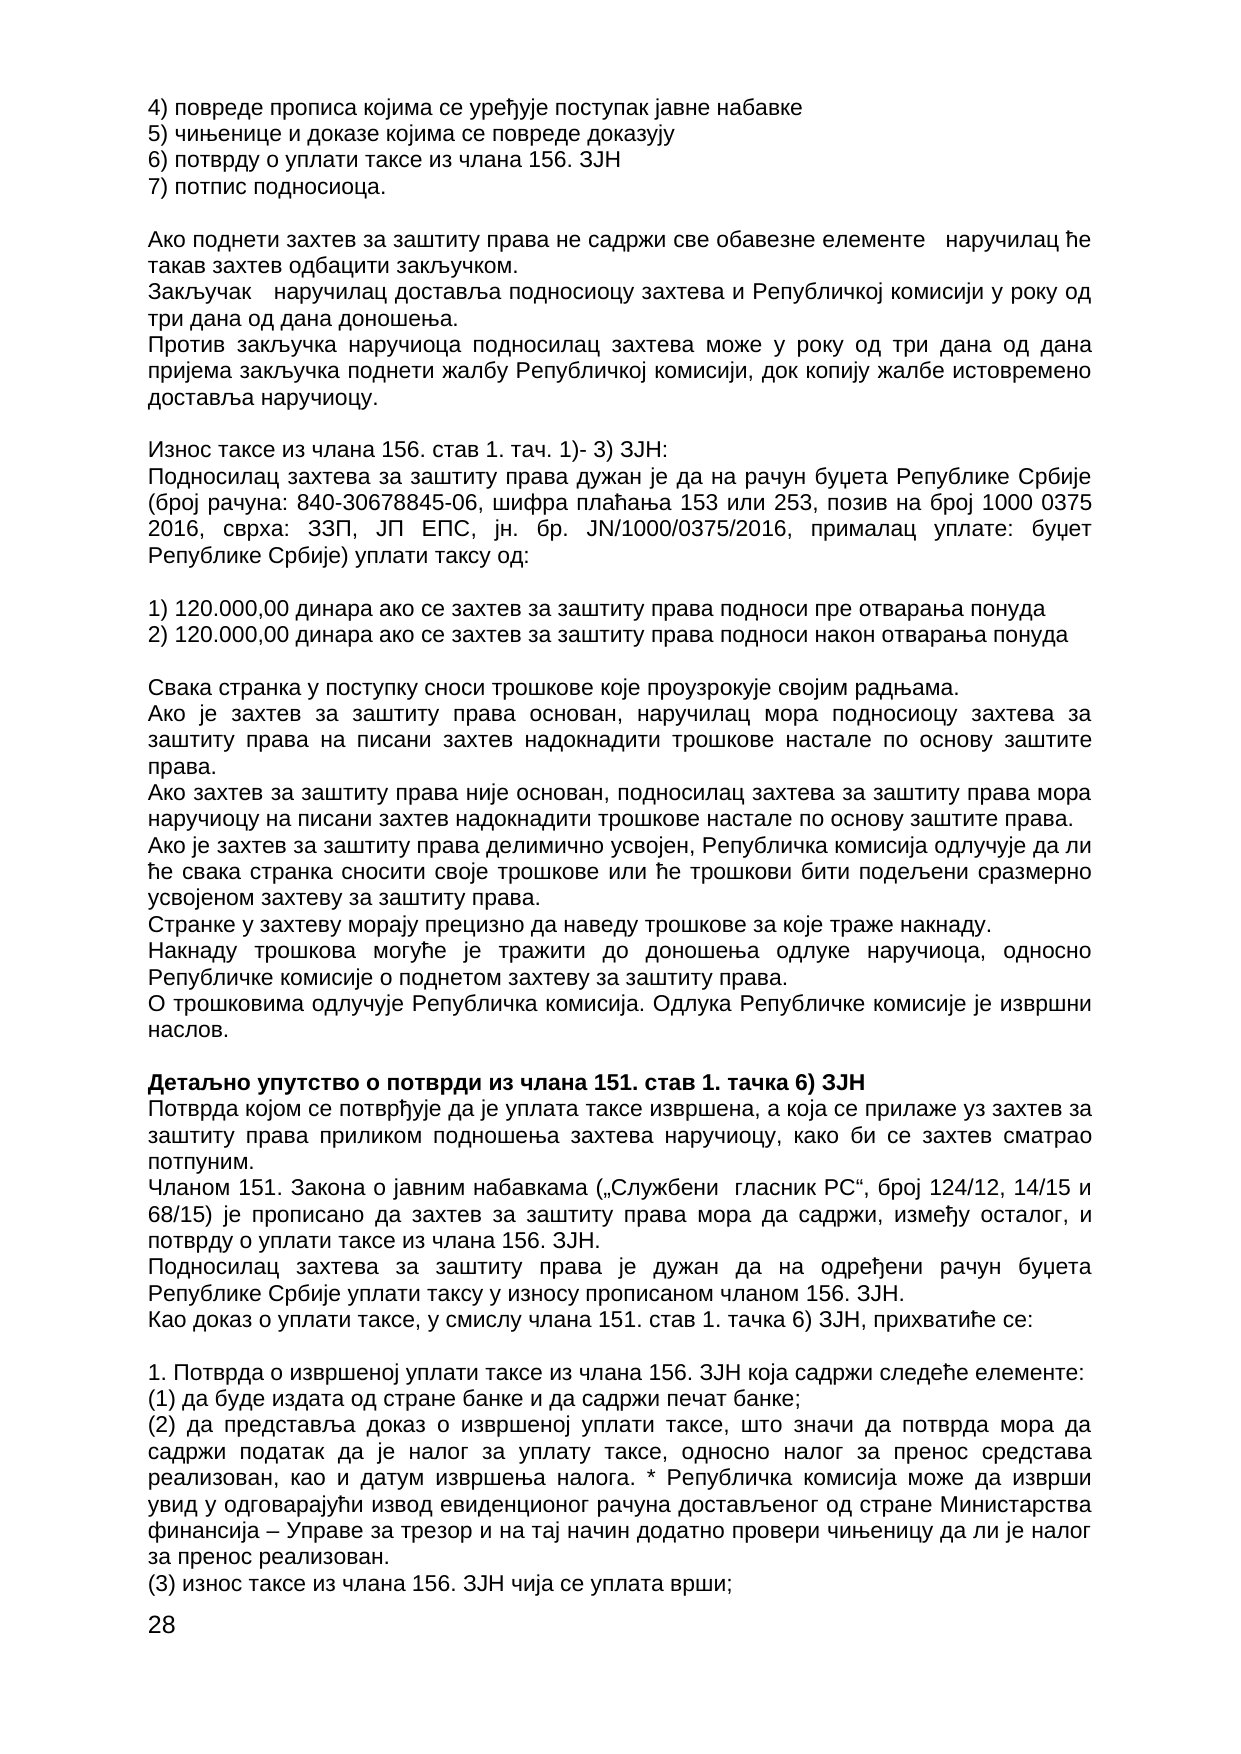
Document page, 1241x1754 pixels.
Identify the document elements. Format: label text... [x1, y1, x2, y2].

text Подносилац захтева за заштиту права је дужан да на одређени рачун буџета Републике Србије уплати таксу у износу прописаном чланом 156. ЗЈН. [148, 1253, 1093, 1306]
text 1) 120.000,00 динара ако се захтев за заштиту права подноси пре отварања понуда [148, 594, 1093, 621]
text Потврда којом се потврђује да је уплата таксе извршена, а која се прилаже уз захтев за заштиту права приликом подношења захтева наручиоцу, како би се захтев сматрао потпуним. [148, 1095, 1093, 1174]
text Закључак наручилац доставља подносиоцу захтева и Републичкој комисији у року од три дана од дана доношења. [148, 278, 1093, 331]
text Ако је захтев за заштиту права делимично усвојен, Републичка комисија одлучује да ли ће свака странка сносити своје трошкове или ће трошкови бити подељени сразмерно усвојеном захтеву за заштиту права. [148, 832, 1093, 911]
text 1. Потврда о извршеној уплати таксе из члана 156. ЗЈН која садржи следеће елементе: [148, 1359, 1093, 1385]
text (2) да представља доказ о извршеној уплати таксе, што значи да потврда мора да садржи податак да је налог за уплату таксе, односно налог за пренос средстава реализован, као и датум извршења налога. * Републичка комисија може да изврши увид у одговарајући извод евиденционог рачуна достављеног од стране Министарства финансија – Управе за трезор и на тај начин додатно провери чињеницу да ли је налог за пренос реализован. [148, 1411, 1093, 1569]
text Подносилац захтева за заштиту права дужан је да на рачун буџета Републике Србије (број рачуна: 840-30678845-06, шифра плаћања 153 или 253, позив на број 1000 0375 2016, сврха: ЗЗП, ЈП ЕПС, јн. бр. JN/1000/0375/2016, прималац уплате: буџет Републике Србије) уплати таксу од: [148, 463, 1093, 568]
text 7) потпис подносиоца. [148, 173, 1093, 199]
text Као доказ о уплати таксе, у смислу члана 151. став 1. тачка 6) ЗЈН, прихватиће се: [148, 1306, 1093, 1332]
text Накнаду трошкова могуће је тражити до доношења одлуке наручиоца, односно Републичке комисије о поднетом захтеву за заштиту права. [148, 937, 1093, 990]
text (3) износ таксе из члана 156. ЗЈН чија се уплата врши; [148, 1569, 1093, 1596]
text Странке у захтеву морају прецизно да наведу трошкове за које траже накнаду. [148, 911, 1093, 937]
text Против закључка наручиоца подносилац захтева може у року од три дана од дана пријема закључка поднети жалбу Републичкој комисији, док копију жалбе истовремено доставља наручиоцу. [148, 331, 1093, 410]
text Ако поднети захтев за заштиту права не садржи све обавезне елементе наручилац ће такав захтев одбацити закључком. [148, 226, 1093, 278]
text Ако је захтев за заштиту права основан, наручилац мора подносиоцу захтева за заштиту права на писани захтев надокнадити трошкове настале по основу заштите права. [148, 700, 1093, 779]
text Износ таксе из члана 156. став 1. тач. 1)- 3) ЗЈН: [148, 436, 1093, 463]
text Свака странка у поступку сноси трошкове које проузрокује својим радњама. [148, 673, 1093, 700]
text Чланом 151. Закона о јавним набавкама („Службени гласник РС“, број 124/12, 14/15 и 68/15) је прописано да захтев за заштиту права мора да садржи, између осталог, и потврду о уплати таксе из члана 156. ЗЈН. [148, 1174, 1093, 1253]
text 6) потврду о уплати таксе из члана 156. ЗЈН [148, 146, 1093, 173]
text 4) повреде прописа којима се уређује поступак јавне набавке [148, 94, 1093, 120]
text (1) да буде издата од стране банке и да садржи печат банке; [148, 1385, 1093, 1411]
text 5) чињенице и доказе којима се повреде доказују [148, 120, 1093, 146]
text Детаљно упутство о потврди из члана 151. став 1. тачка 6) ЗЈН [148, 1069, 1093, 1095]
text О трошковима одлучује Републичка комисија. Одлука Републичке комисије је извршни наслов. [148, 990, 1093, 1042]
text 2) 120.000,00 динара ако се захтев за заштиту права подноси након отварања понуда [148, 621, 1093, 647]
text Ако захтев за заштиту права није основан, подносилац захтева за заштиту права мора наручиоцу на писани захтев надокнадити трошкове настале по основу заштите права. [148, 779, 1093, 832]
